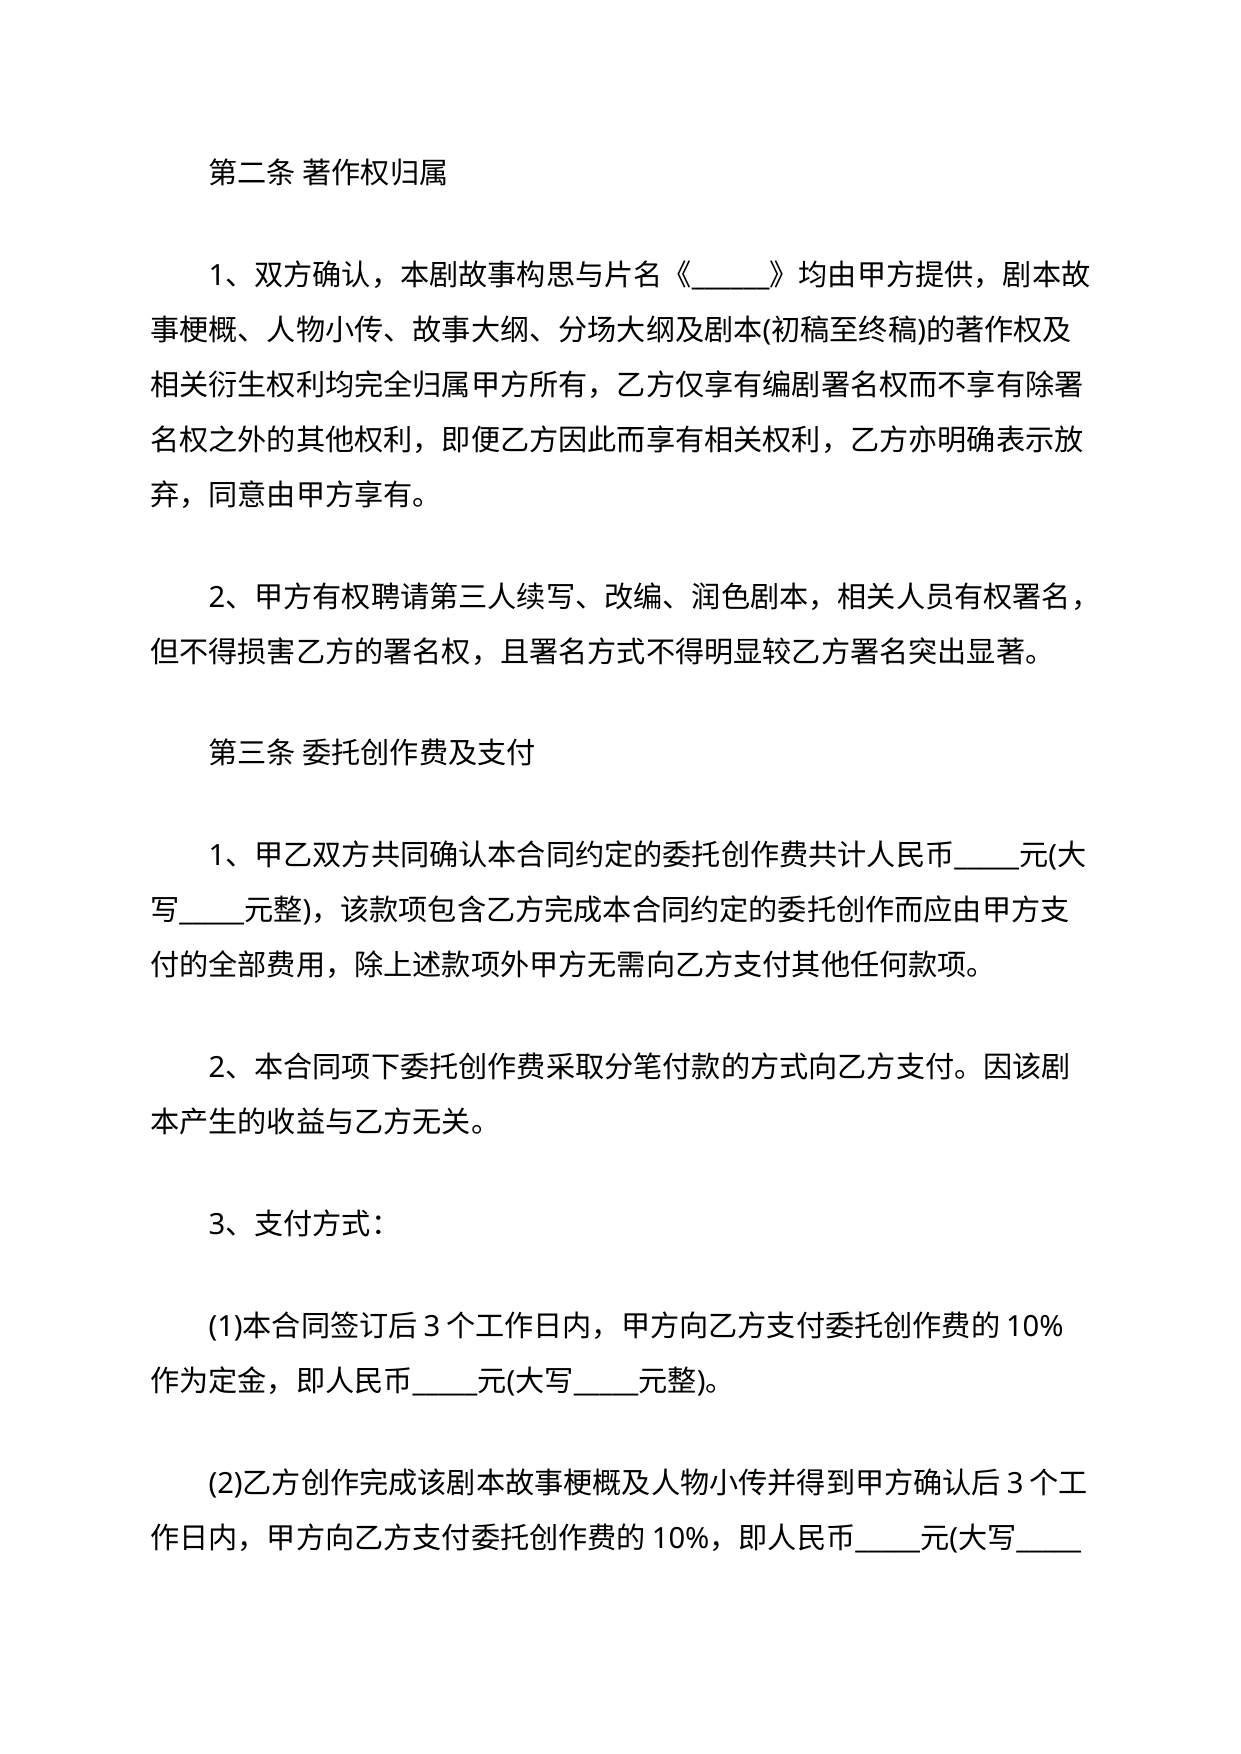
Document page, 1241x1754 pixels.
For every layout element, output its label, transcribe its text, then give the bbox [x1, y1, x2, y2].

text 1、甲乙双方共同确认本合同约定的委托创作费共计人民币_____元(大写_____元整)，该款项包含乙方完成本合同约定的委托创作而应由甲方支付的全部费用，除上述款项外甲方无需向乙方支付其他任何款项。 [150, 832, 1090, 984]
text 1、双方确认，本剧故事构思与片名《______》均由甲方提供，剧本故事梗概、人物小传、故事大纲、分场大纲及剧本(初稿至终稿)的著作权及相关衍生权利均完全归属甲方所有，乙方仅享有编剧署名权而不享有除署名权之外的其他权利，即便乙方因此而享有相关权利，乙方亦明确表示放弃，同意由甲方享有。 [150, 252, 1090, 514]
text 2、本合同项下委托创作费采取分笔付款的方式向乙方支付。因该剧本产生的收益与乙方无关。 [150, 1044, 1090, 1141]
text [150, 1459, 1090, 1557]
text 第三条 委托创作费及支付 [150, 730, 1090, 772]
text 3、支付方式： [150, 1200, 1090, 1243]
text (1)本合同签订后3个工作日内，甲方向乙方支付委托创作费的10%作为定金，即人民币_____元(大写_____元整)。 [150, 1302, 1090, 1400]
text 第二条 著作权归属 [150, 150, 1090, 192]
text 2、甲方有权聘请第三人续写、改编、润色剧本，相关人员有权署名，但不得损害乙方的署名权，且署名方式不得明显较乙方署名突出显著。 [150, 573, 1090, 671]
